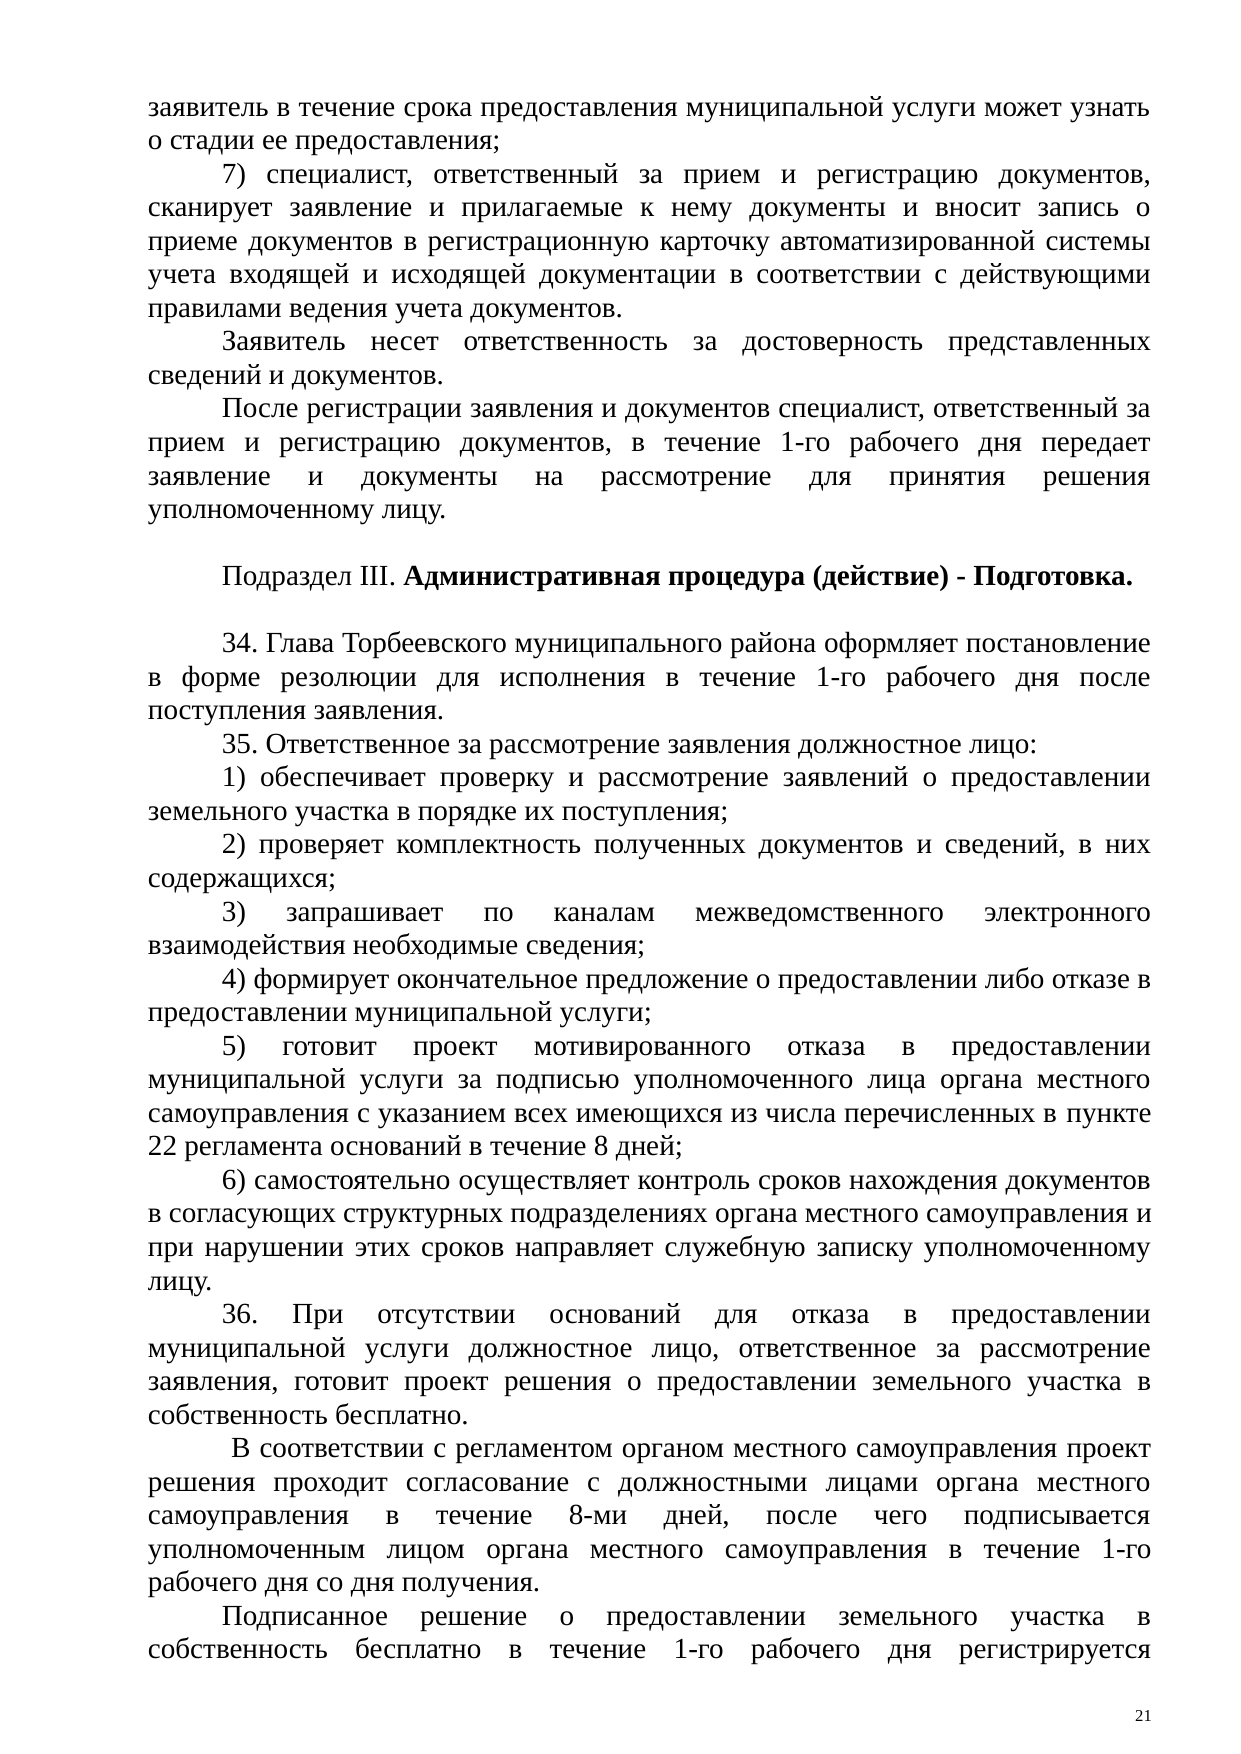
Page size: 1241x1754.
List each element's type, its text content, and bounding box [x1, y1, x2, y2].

text Заявитель несет ответственность за достоверность представленных сведений и документов. [148, 323, 1152, 391]
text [148, 1598, 1152, 1665]
text 7) специалист, ответственный за прием и регистрацию документов, сканирует заявление и прилагаемые к нему документы и вносит запись о приеме документов в регистрационную карточку автоматизированной системы учета входящей и исходящей документации в соответствии с действующими правилами ведения учета документов. [148, 156, 1152, 323]
text 34. Глава Торбеевского муниципального района оформляет постановление в форме резолюции для исполнения в течение 1-го рабочего дня после поступления заявления. [148, 625, 1152, 726]
text 2) проверяет комплектность полученных документов и сведений, в них содержащихся; [148, 827, 1152, 894]
text Подраздел III. Административная процедура (действие) - Подготовка. [148, 558, 1152, 592]
text 4) формирует окончательное предложение о предоставлении либо отказе в предоставлении муниципальной услуги; [148, 961, 1152, 1028]
text 5) готовит проект мотивированного отказа в предоставлении муниципальной услуги за подписью уполномоченного лица органа местного самоуправления с указанием всех имеющихся из числа перечисленных в пункте 22 регламента оснований в течение 8 дней; [148, 1028, 1152, 1162]
text В соответствии с регламентом органом местного самоуправления проект решения проходит согласование с должностными лицами органа местного самоуправления в течение 8-ми дней, после чего подписывается уполномоченным лицом органа местного самоуправления в течение 1-го рабочего дня со дня получения. [148, 1430, 1152, 1598]
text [148, 89, 1152, 156]
text 36. При отсутствии оснований для отказа в предоставлении муниципальной услуги должностное лицо, ответственное за рассмотрение заявления, готовит проект решения о предоставлении земельного участка в собственность бесплатно. [148, 1296, 1152, 1430]
text 1) обеспечивает проверку и рассмотрение заявлений о предоставлении земельного участка в порядке их поступления; [148, 759, 1152, 827]
text После регистрации заявления и документов специалист, ответственный за прием и регистрацию документов, в течение 1-го рабочего дня передает заявление и документы на рассмотрение для принятия решения уполномоченному лицу. [148, 391, 1152, 525]
text 3) запрашивает по каналам межведомственного электронного взаимодействия необходимые сведения; [148, 894, 1152, 961]
text 6) самостоятельно осуществляет контроль сроков нахождения документов в согласующих структурных подразделениях органа местного самоуправления и при нарушении этих сроков направляет служебную записку уполномоченному лицу. [148, 1162, 1152, 1296]
text 35. Ответственное за рассмотрение заявления должностное лицо: [148, 726, 1152, 759]
